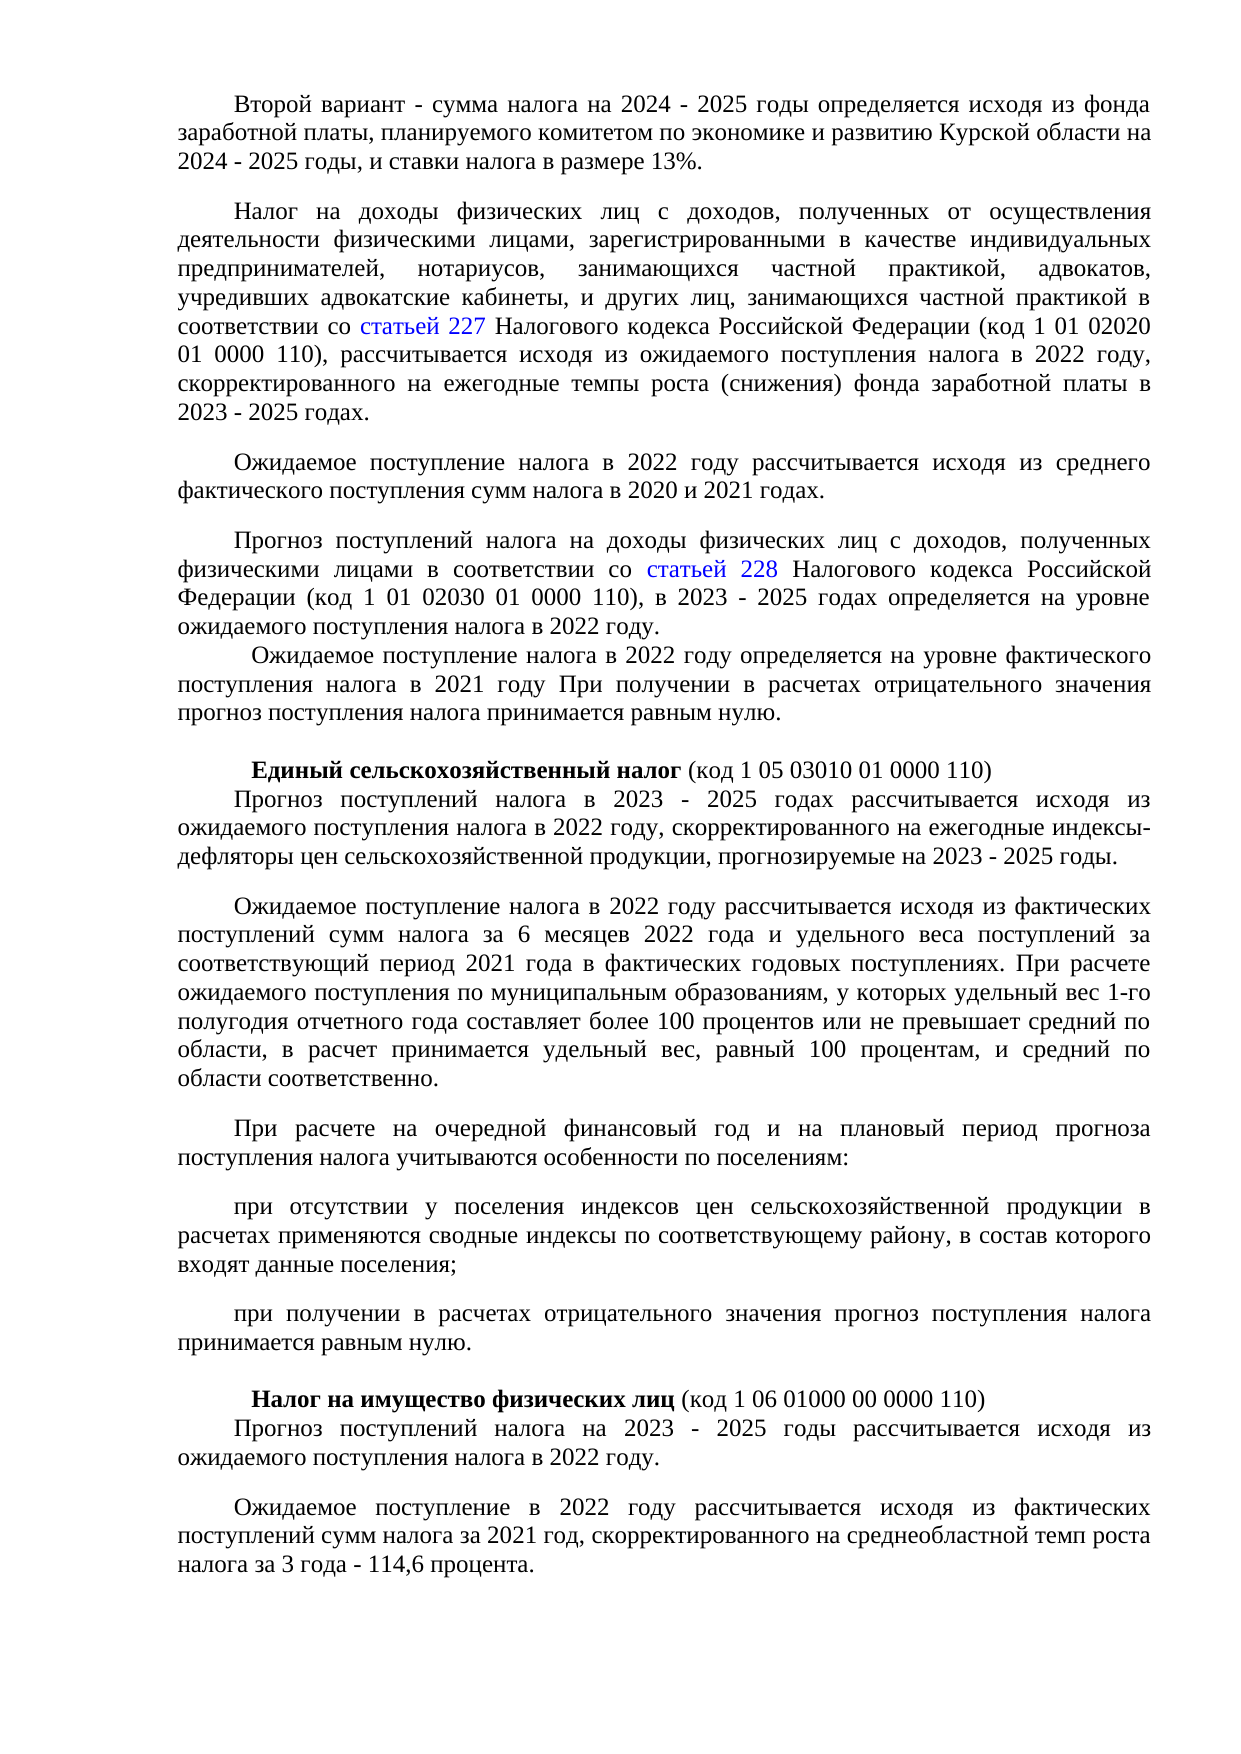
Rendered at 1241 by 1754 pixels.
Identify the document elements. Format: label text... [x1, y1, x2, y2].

text при получении в расчетах отрицательного значения прогноз поступления налога принимается равным нулю. [177, 1298, 1152, 1356]
text Ожидаемое поступление налога в 2022 году рассчитывается исходя из фактических поступлений сумм налога за 6 месяцев 2022 года и удельного веса поступлений за соответствующий период 2021 года в фактических годовых поступлениях. При расчете ожидаемого поступления по муниципальным образованиям, у которых удельный вес 1-го полугодия отчетного года составляет более 100 процентов или не превышает средний по области, в расчет принимается удельный вес, равный 100 процентам, и средний по области соответственно. [177, 891, 1152, 1092]
text Прогноз поступлений налога в 2023 - 2025 годах рассчитывается исходя из ожидаемого поступления налога в 2022 году, скорректированного на ежегодные индексы-дефляторы цен сельскохозяйственной продукции, прогнозируемые на 2023 - 2025 годы. [177, 784, 1152, 870]
text Ожидаемое поступление в 2022 году рассчитывается исходя из фактических поступлений сумм налога за 2021 год, скорректированного на среднеобластной темп роста налога за 3 года - 114,6 процента. [177, 1492, 1152, 1578]
text Налог на доходы физических лиц с доходов, полученных от осуществления деятельности физическими лицами, зарегистрированными в качестве индивидуальных предпринимателей, нотариусов, занимающихся частной практикой, адвокатов, учредивших адвокатские кабинеты, и других лиц, занимающихся частной практикой в соответствии со статьей 227 Налогового кодекса Российской Федерации (код 1 01 02020 01 0000 110), рассчитывается исходя из ожидаемого поступления налога в 2022 году, скорректированного на ежегодные темпы роста (снижения) фонда заработной платы в 2023 - 2025 годах. [177, 196, 1152, 426]
title Единый сельскохозяйственный налог (код 1 05 03010 01 0000 110) [177, 755, 1152, 784]
text Ожидаемое поступление налога в 2022 году рассчитывается исходя из среднего фактического поступления сумм налога в 2020 и 2021 годах. [177, 447, 1152, 504]
text При расчете на очередной финансовый год и на плановый период прогноза поступления налога учитываются особенности по поселениям: [177, 1113, 1152, 1170]
text при отсутствии у поселения индексов цен сельскохозяйственной продукции в расчетах применяются сводные индексы по соответствующему району, в состав которого входят данные поселения; [177, 1191, 1152, 1277]
text Ожидаемое поступление налога в 2022 году определяется на уровне фактического поступления налога в 2021 году При получении в расчетах отрицательного значения прогноз поступления налога принимается равным нулю. [177, 640, 1152, 726]
text Прогноз поступлений налога на доходы физических лиц с доходов, полученных физическими лицами в соответствии со статьей 228 Налогового кодекса Российской Федерации (код 1 01 02030 01 0000 110), в 2023 - 2025 годах определяется на уровне ожидаемого поступления налога в 2022 году. [177, 525, 1152, 640]
text Налог на имущество физических лиц (код 1 06 01000 00 0000 110) [177, 1384, 1152, 1413]
text Второй вариант - сумма налога на 2024 - 2025 годы определяется исходя из фонда заработной платы, планируемого комитетом по экономике и развитию Курской области на 2024 - 2025 годы, и ставки налога в размере 13%. [177, 89, 1152, 175]
text Прогноз поступлений налога на 2023 - 2025 годы рассчитывается исходя из ожидаемого поступления налога в 2022 году. [177, 1413, 1152, 1471]
